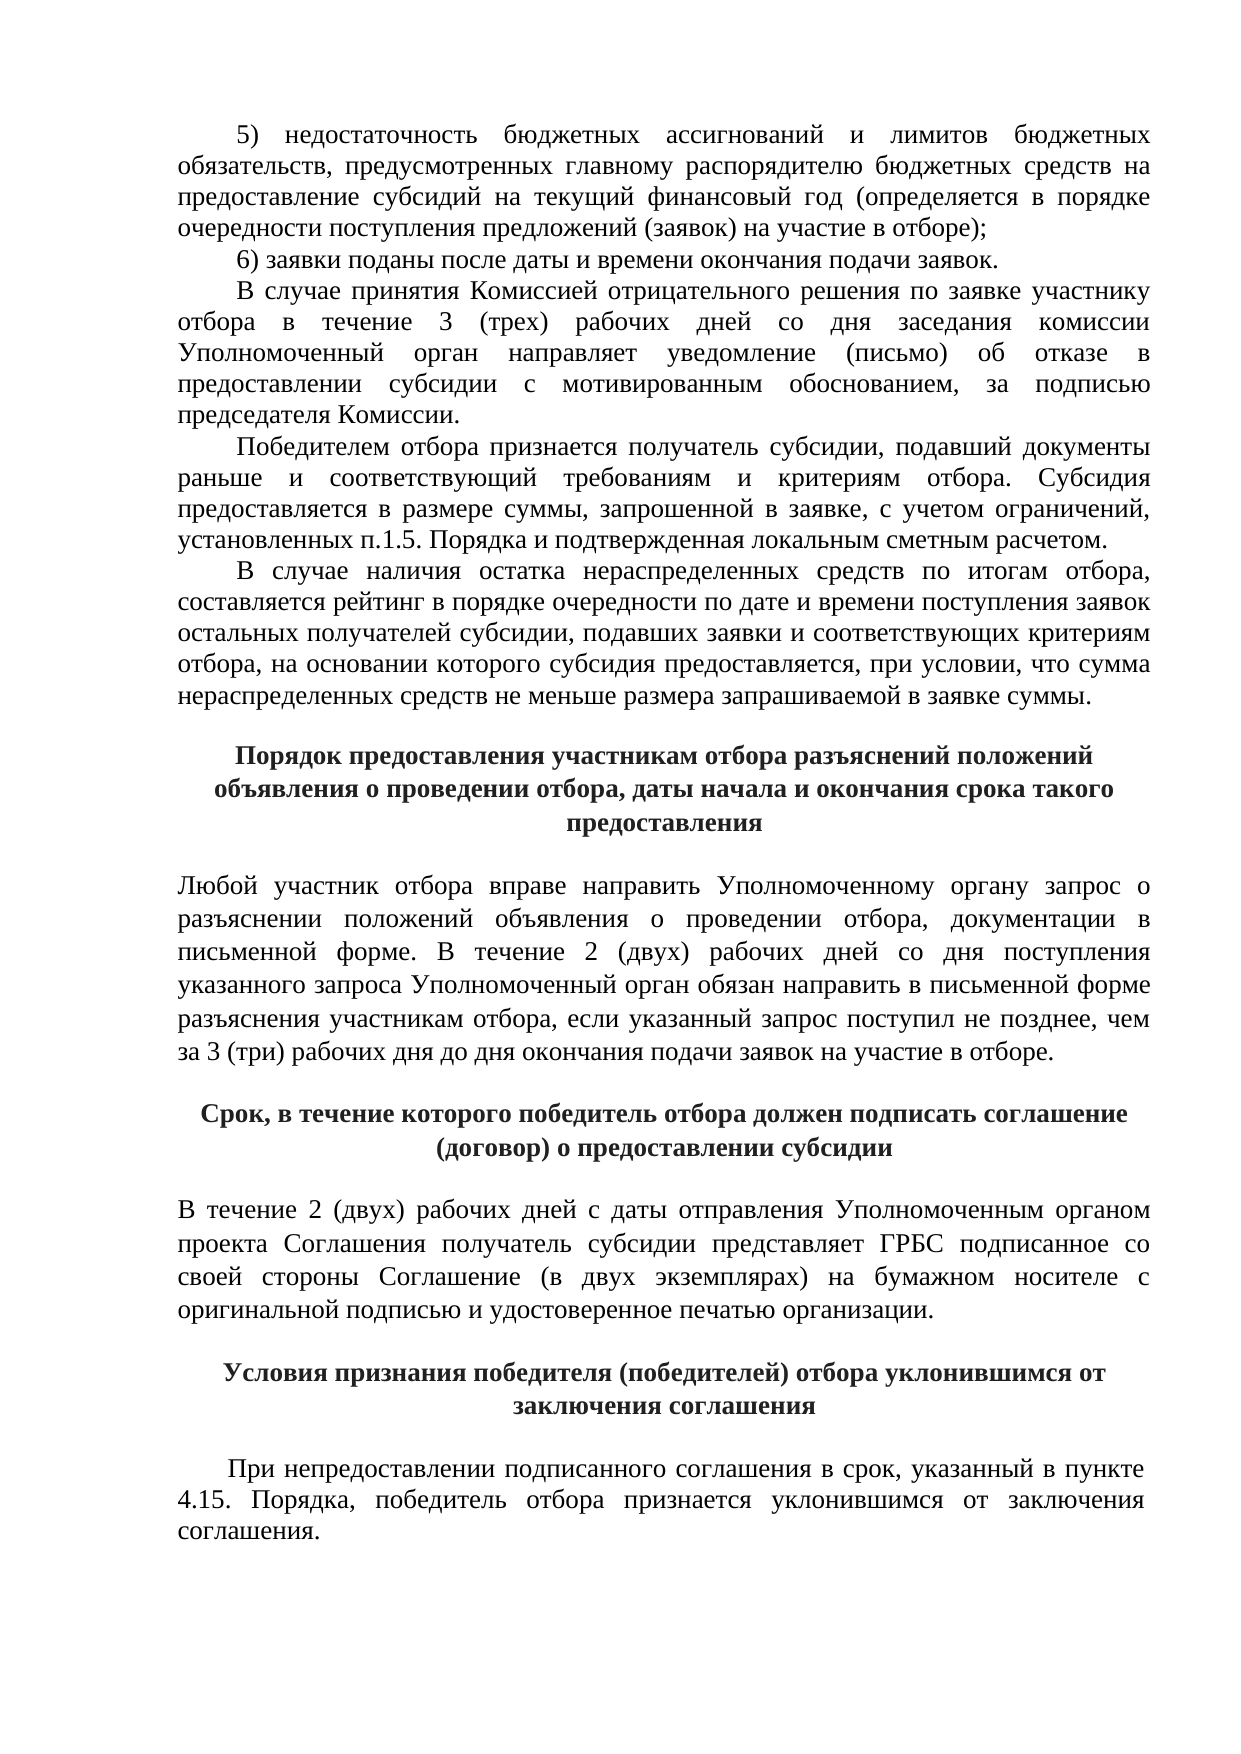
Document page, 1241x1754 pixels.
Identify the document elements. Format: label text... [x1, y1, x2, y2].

text 6) заявки поданы после даты и времени окончания подачи заявок. [177, 243, 1152, 274]
text В случае принятия Комиссией отрицательного решения по заявке участнику отбора в течение 3 (трех) рабочих дней со дня заседания комиссии Уполномоченный орган направляет уведомление (письмо) об отказе в предоставлении субсидии с мотивированным обоснованием, за подписью председателя Комиссии. [177, 274, 1152, 429]
text Победителем отбора признается получатель субсидии, подавший документы раньше и соответствующий требованиям и критериям отбора. Субсидия предоставляется в размере суммы, запрошенной в заявке, с учетом ограничений, установленных п.1.5. Порядка и подтвержденная локальным сметным расчетом. [177, 429, 1152, 554]
text 5) недостаточность бюджетных ассигнований и лимитов бюджетных обязательств, предусмотренных главному распорядителю бюджетных средств на предоставление субсидий на текущий финансовый год (определяется в порядке очередности поступления предложений (заявок) на участие в отборе); [177, 118, 1152, 243]
text При непредоставлении подписанного соглашения в срок, указанный в пункте 4.15. Порядка, победитель отбора признается уклонившимся от заключения соглашения. [177, 1452, 1146, 1545]
text Срок, в течение которого победитель отбора должен подписать соглашение (договор) о предоставлении субсидии [177, 1097, 1152, 1162]
text Порядок предоставления участникам отбора разъяснений положений объявления о проведении отбора, даты начала и окончания срока такого предоставления [177, 739, 1152, 837]
text В случае наличия остатка нераспределенных средств по итогам отбора, составляется рейтинг в порядке очередности по дате и времени поступления заявок остальных получателей субсидии, подавших заявки и соответствующих критериям отбора, на основании которого субсидия предоставляется, при условии, что сумма нераспределенных средств не меньше размера запрашиваемой в заявке суммы. [177, 554, 1152, 710]
text Любой участник отбора вправе направить Уполномоченному органу запрос о разъяснении положений объявления о проведении отбора, документации в письменной форме. В течение 2 (двух) рабочих дней со дня поступления указанного запроса Уполномоченный орган обязан направить в письменной форме разъяснения участникам отбора, если указанный запрос поступил не позднее, чем за 3 (три) рабочих дня до дня окончания подачи заявок на участие в отборе. [177, 869, 1152, 1066]
text В течение 2 (двух) рабочих дней с даты отправления Уполномоченным органом проекта Соглашения получатель субсидии представляет ГРБС подписанное со своей стороны Соглашение (в двух экземплярах) на бумажном носителе с оригинальной подписью и удостоверенное печатью организации. [177, 1194, 1152, 1324]
text Условия признания победителя (победителей) отбора уклонившимся от заключения соглашения [177, 1356, 1152, 1420]
